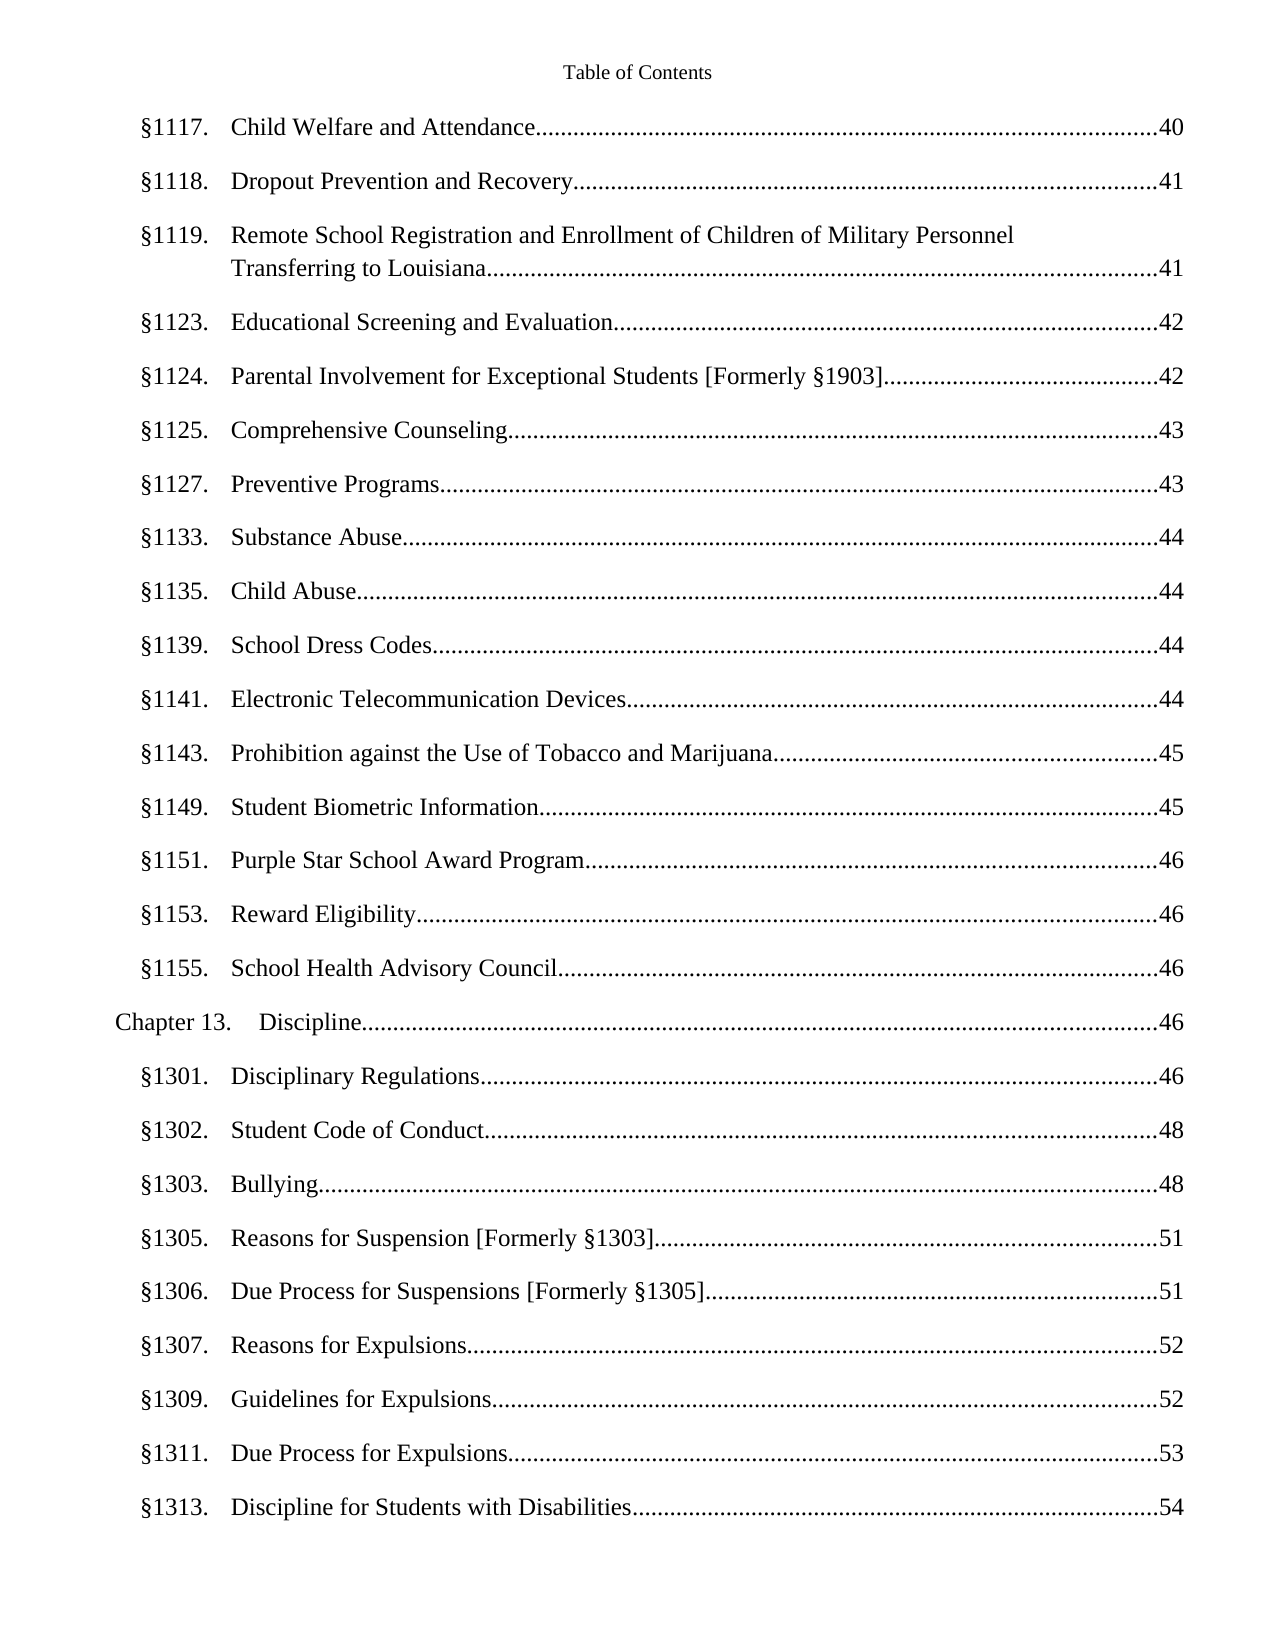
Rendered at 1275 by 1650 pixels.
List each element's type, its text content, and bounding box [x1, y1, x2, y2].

text §1141. Electronic Telecommunication Devices 44 [140, 684, 1185, 713]
text §1309. Guidelines for Expulsions 52 [140, 1384, 1185, 1413]
text §1303. Bullying 48 [140, 1169, 1185, 1197]
text §1123. Educational Screening and Evaluation 42 [140, 307, 1185, 336]
text §1151. Purple Star School Award Program 46 [140, 846, 1185, 874]
text §1143. Prohibition against the Use of Tobacco and Marijuana 45 [140, 738, 1185, 767]
text §1313. Discipline for Students with Disabilities 54 [140, 1492, 1185, 1521]
text §1127. Preventive Programs 43 [140, 469, 1185, 497]
text §1311. Due Process for Expulsions 53 [140, 1438, 1185, 1467]
text §1139. School Dress Codes 44 [140, 630, 1185, 659]
text §1119. Remote School Registration and Enrollment of Children of Military Personnel Transferring to Louisiana 41 [140, 220, 1185, 282]
text §1155. School Health Advisory Council 46 [140, 953, 1185, 982]
text §1306. Due Process for Suspensions [Formerly §1305] 51 [140, 1276, 1185, 1305]
text §1118. Dropout Prevention and Recovery 41 [140, 166, 1185, 195]
text §1301. Disciplinary Regulations 46 [140, 1061, 1185, 1090]
text §1117. Child Welfare and Attendance 40 [140, 112, 1185, 141]
text §1124. Parental Involvement for Exceptional Students [Formerly §1903] 42 [140, 361, 1185, 390]
text Chapter 13. Discipline 46 [115, 1007, 1185, 1036]
text §1307. Reasons for Expulsions 52 [140, 1330, 1185, 1359]
text §1133. Substance Abuse 44 [140, 522, 1185, 551]
text §1302. Student Code of Conduct 48 [140, 1115, 1185, 1144]
text §1153. Reward Eligibility 46 [140, 899, 1185, 928]
text §1135. Child Abuse 44 [140, 576, 1185, 605]
text §1125. Comprehensive Counseling 43 [140, 415, 1185, 443]
text §1305. Reasons for Suspension [Formerly §1303] 51 [140, 1223, 1185, 1251]
text §1149. Student Biometric Information 45 [140, 792, 1185, 821]
